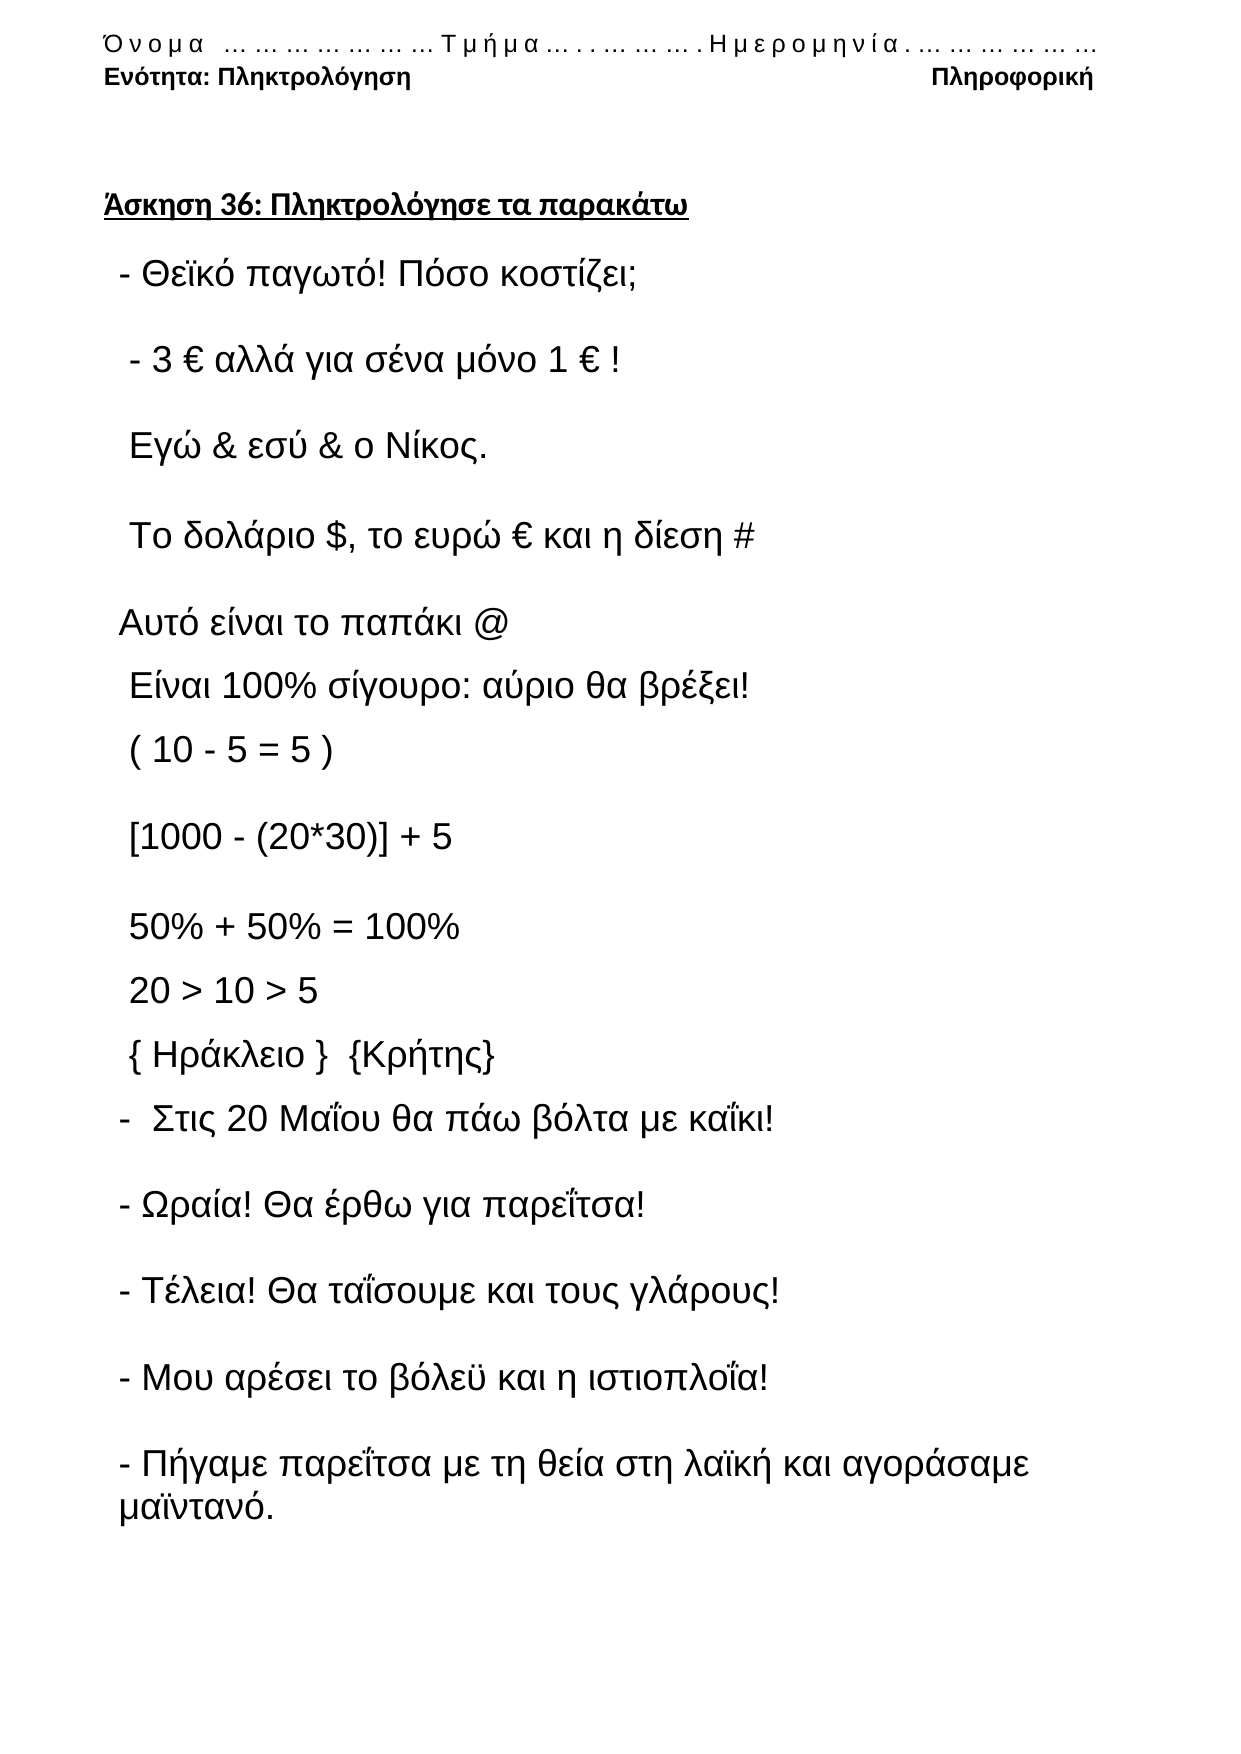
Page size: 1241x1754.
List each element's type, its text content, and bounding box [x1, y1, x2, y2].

text 50% + 50% = 100% [118, 904, 1152, 947]
text ( 10 - 5 = 5 ) [1000 - (20*30)] + 5 [118, 728, 1152, 883]
text Είναι 100% σίγουρο: αύριο θα βρέξει! [118, 664, 1152, 707]
text { Ηράκλειο } {Κρήτης} [118, 1032, 1152, 1075]
text Άσκηση 36: Πληκτρολόγησε τα παρακάτω [103, 183, 1152, 224]
text Το δολάριο $, το ευρώ € και η δίεση # Αυτό είναι το παπάκι @ [118, 513, 1152, 643]
text 20 > 10 > 5 [118, 968, 1152, 1011]
text - Στις 20 Μαΐου θα πάω βόλτα με καΐκι! - Ωραία! Θα έρθω για παρεΐτσα! - Τέλεια! Θα ταΐσουμε και τους γλάρους! - Μου αρέσει το βόλεϋ και η ιστιοπλοΐα! - Πήγαμε παρεΐτσα με τη θεία στη λαϊκή και αγοράσαμε μαϊντανό. [118, 1096, 1152, 1527]
text - Θεϊκό παγωτό! Πόσο κοστίζει; - 3 € αλλά για σένα μόνο 1 € ! Εγώ & εσύ & ο Νίκος. [118, 251, 1152, 493]
